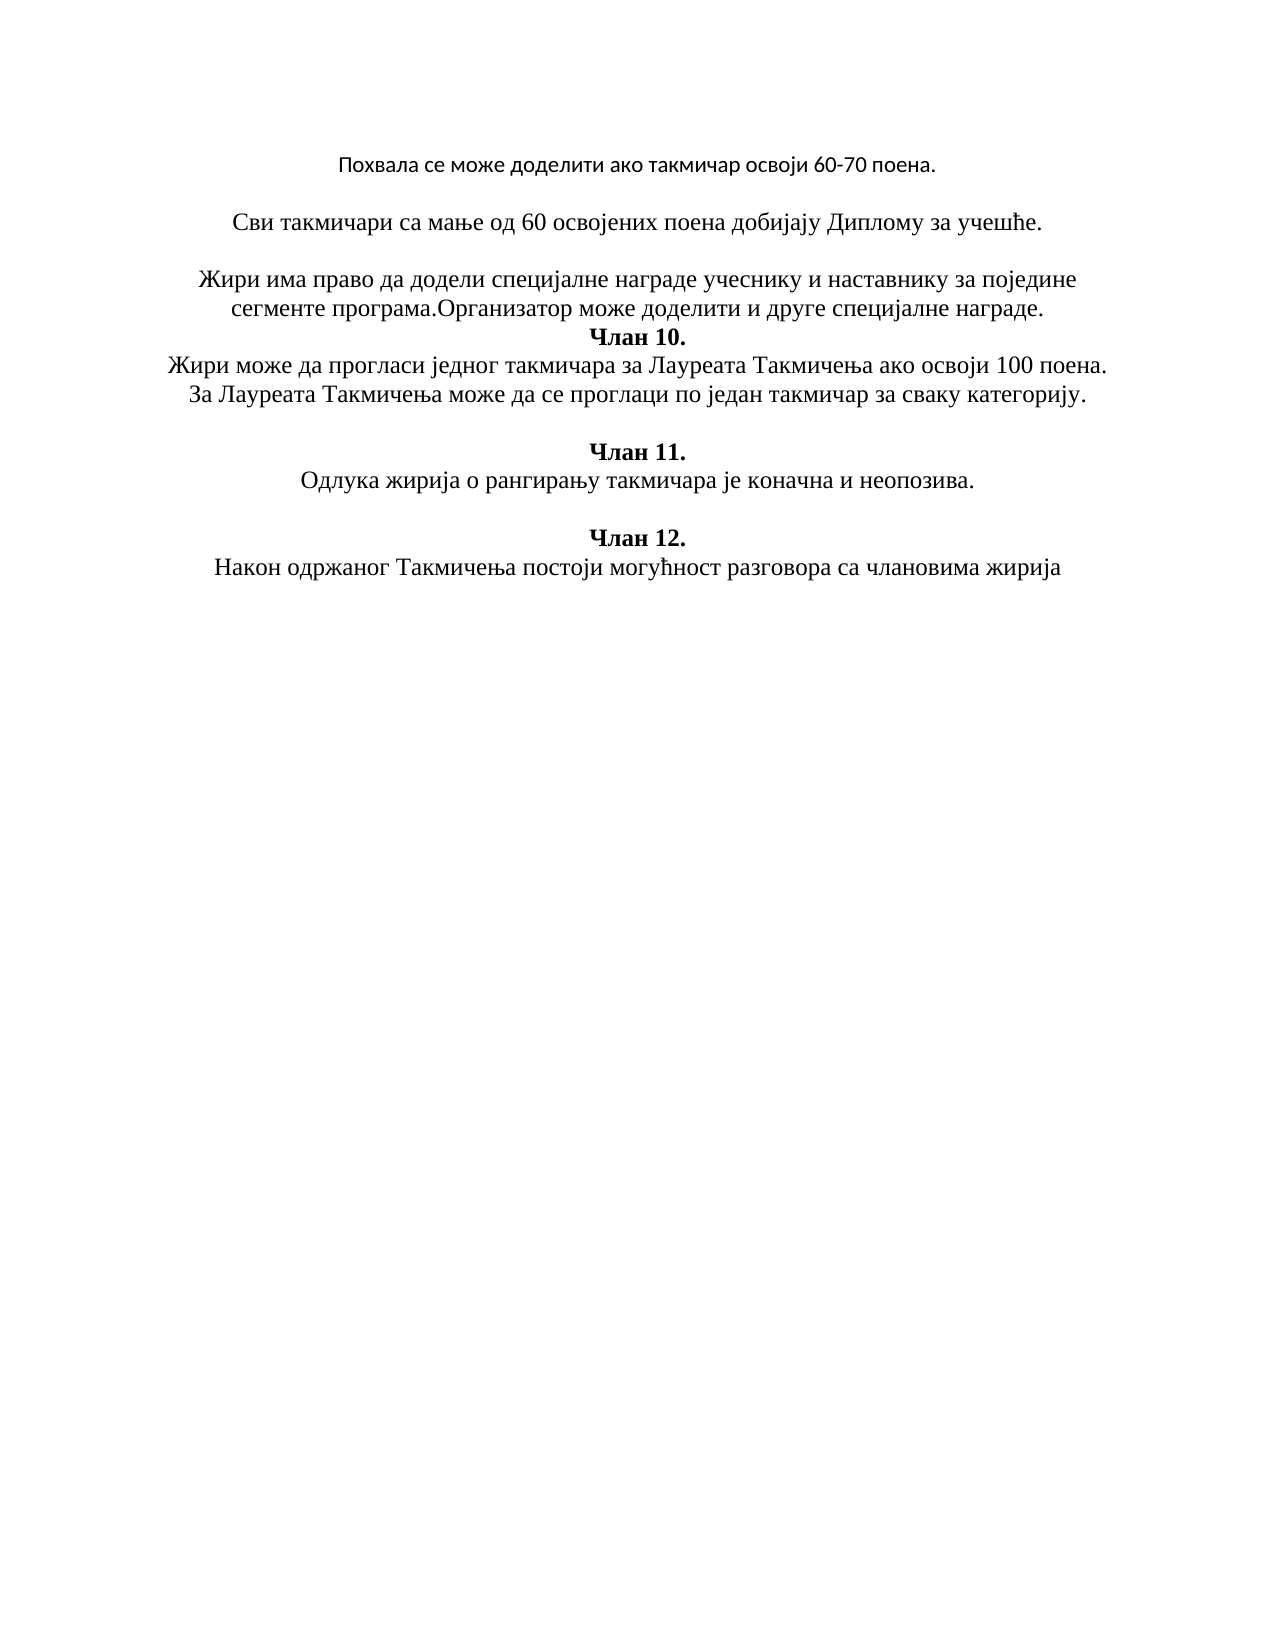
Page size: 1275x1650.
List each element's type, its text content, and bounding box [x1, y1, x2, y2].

text Члан 11. [150, 437, 1125, 466]
text Сви такмичари са мање од 60 освојених поена добијају Диплому за учешће. [150, 207, 1125, 236]
text Члан 12. [150, 523, 1125, 552]
text Члан 10. [150, 322, 1125, 351]
text За Лауреатa Такмичења може да се проглаци по један такмичар за сваку категорију. [150, 379, 1125, 408]
text Похвала се може доделити ако такмичар освоји 60-70 поена. [150, 150, 1125, 178]
text Након одржаног Такмичења постоји могућност разговора са члановима жирија [150, 552, 1125, 581]
text Жири може да прогласи једног такмичара за Лауреатa Такмичења ако освоји 100 поена. [150, 351, 1125, 379]
text Жири има право да додели специјалне награде учеснику и наставнику за поједине сегменте програма.Организатор може доделити и друге специјалне награде. [150, 264, 1125, 322]
text Одлука жирија о рангирању такмичара је коначна и неопозива. [150, 466, 1125, 494]
